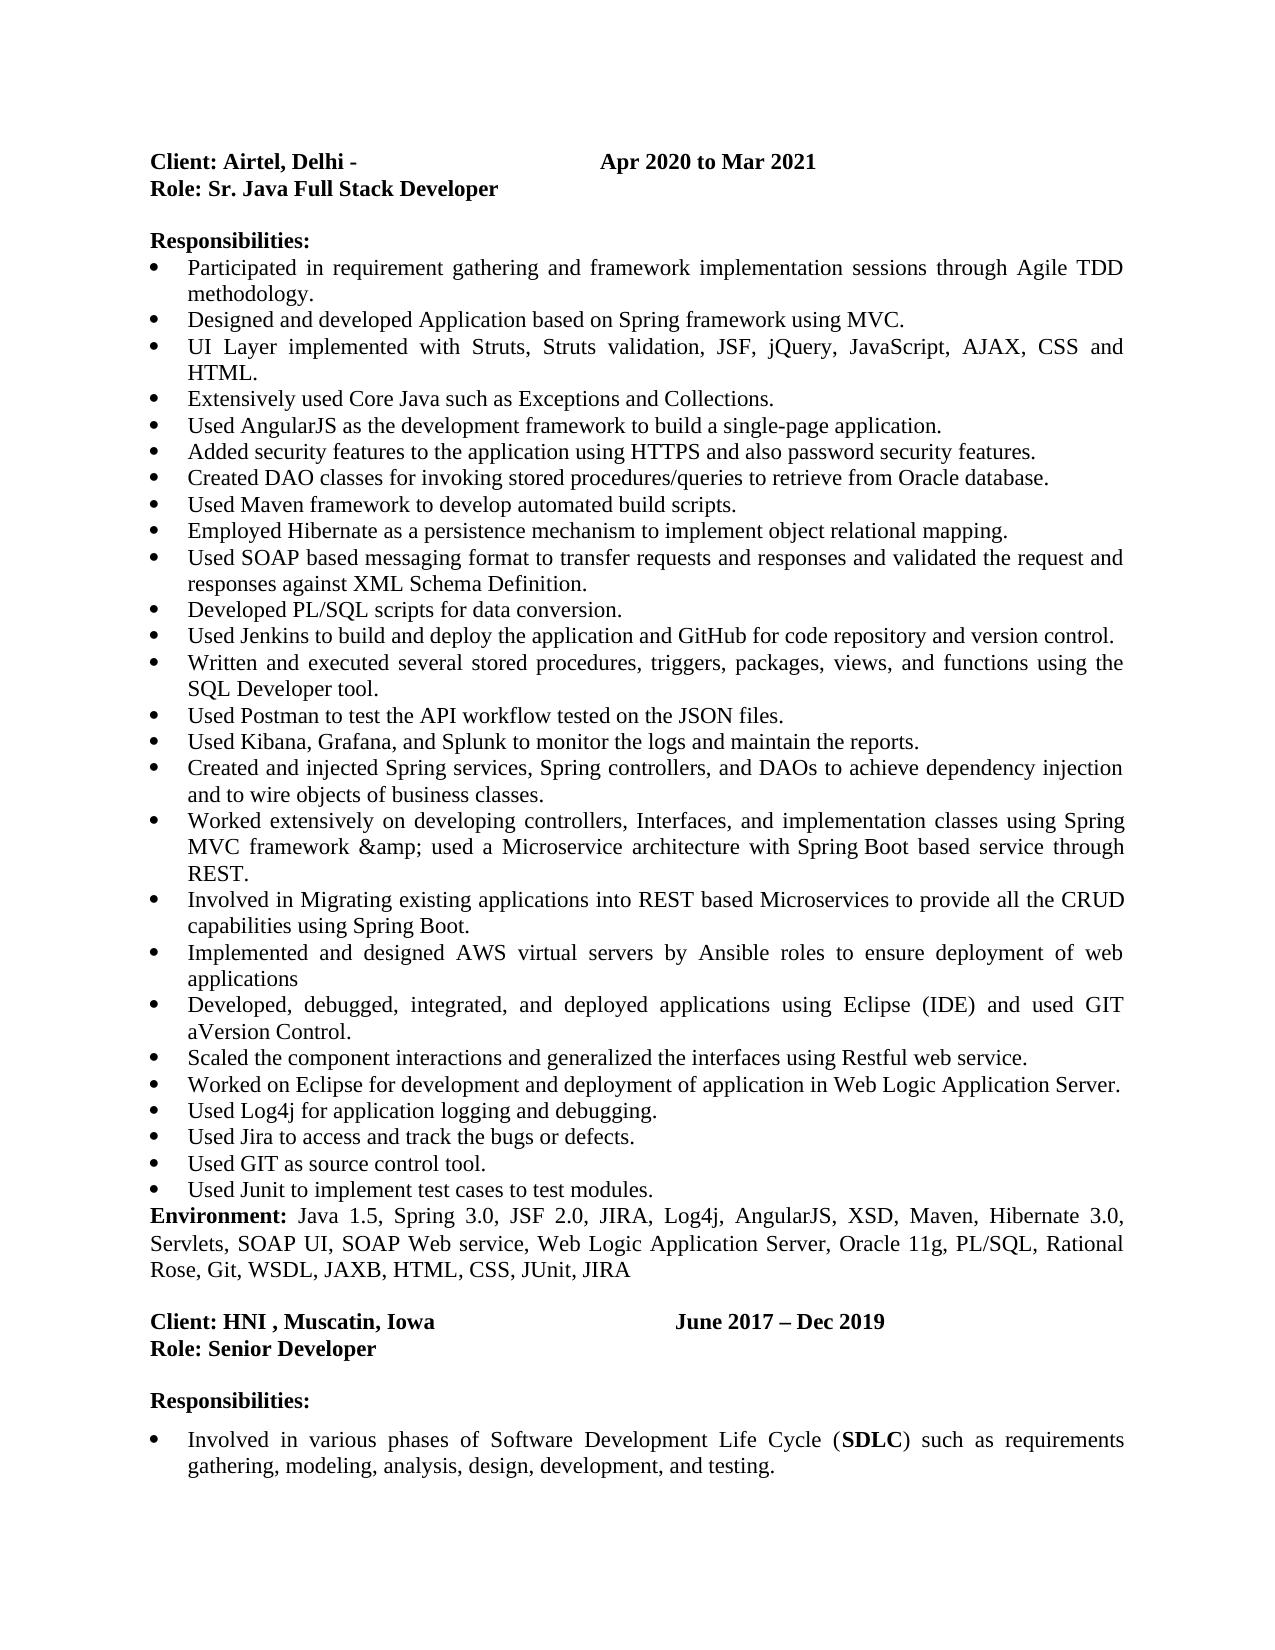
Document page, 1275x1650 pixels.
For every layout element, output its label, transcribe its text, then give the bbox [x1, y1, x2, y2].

text Client: Airtel, Delhi - Apr 2020 to Mar 2021 [150, 148, 1125, 174]
text Responsibilities: [150, 1387, 1125, 1414]
list Used SOAP based messaging format to transfer requests and responses and validated the request and responses against XML Schema Definition. [150, 543, 1125, 596]
list Used Kibana, Grafana, and Splunk to monitor the logs and maintain the reports. [150, 728, 1125, 754]
list Added security features to the application using HTTPS and also password security features. [150, 438, 1125, 464]
text Responsibilities: [150, 227, 1125, 254]
list Implemented and designed AWS virtual servers by Ansible roles to ensure deployment of web applications [150, 939, 1125, 992]
list Used Postman to test the API workflow tested on the JSON files. [150, 702, 1125, 728]
list Written and executed several stored procedures, triggers, packages, views, and functions using the SQL Developer tool. [150, 649, 1125, 702]
text Role: Sr. Java Full Stack Developer [150, 174, 1125, 201]
list Developed, debugged, integrated, and deployed applications using Eclipse (IDE) and used GIT aVersion Control. [150, 992, 1125, 1044]
text Role: Senior Developer [202, 1335, 1125, 1361]
list Used GIT as source control tool. [150, 1150, 1125, 1176]
list Involved in various phases of Software Development Life Cycle (SDLC) such as requirements gathering, modeling, analysis, design, development, and testing. [150, 1426, 1125, 1479]
list Worked on Eclipse for development and deployment of application in Web Logic Application Server. [150, 1071, 1125, 1097]
list Participated in requirement gathering and framework implementation sessions through Agile TDD methodology. [150, 254, 1125, 306]
list Used Log4j for application logging and debugging. [150, 1097, 1125, 1123]
text Client: HNI , Muscatin, Iowa June 2017 – Dec 2019 [150, 1308, 1125, 1335]
list Involved in Migrating existing applications into REST based Microservices to provide all the CRUD capabilities using Spring Boot. [150, 886, 1125, 939]
list Employed Hibernate as a persistence mechanism to implement object relational mapping. [150, 517, 1125, 543]
list Used Jira to access and track the bugs or defects. [150, 1123, 1125, 1150]
list UI Layer implemented with Struts, Struts validation, JSF, jQuery, JavaScript, AJAX, CSS and HTML. [150, 333, 1125, 385]
list Designed and developed Application based on Spring framework using MVC. [150, 306, 1125, 333]
list Created DAO classes for invoking stored procedures/queries to retrieve from Oracle database. [150, 464, 1125, 491]
list Used Maven framework to develop automated build scripts. [150, 491, 1125, 517]
list Created and injected Spring services, Spring controllers, and DAOs to achieve dependency injection and to wire objects of business classes. [150, 754, 1125, 807]
list Used Junit to implement test cases to test modules. [150, 1176, 1125, 1202]
list Used Jenkins to build and deploy the application and GitHub for code repository and version control. [150, 623, 1125, 649]
list Extensively used Core Java such as Exceptions and Collections. [150, 385, 1125, 412]
text Environment: Java 1.5, Spring 3.0, JSF 2.0, JIRA, Log4j, AngularJS, XSD, Maven, Hibernate 3.0, Servlets, SOAP UI, SOAP Web service, Web Logic Application Server, Oracle 11g, PL/SQL, Rational Rose, Git, WSDL, JAXB, HTML, CSS, JUnit, JIRA [150, 1202, 1125, 1283]
list Used AngularJS as the development framework to build a single-page application. [150, 412, 1125, 438]
list Worked extensively on developing controllers, Interfaces, and implementation classes using Spring MVC framework &amp; used a Microservice architecture with Spring Boot based service through REST. [150, 807, 1125, 886]
list Developed PL/SQL scripts for data conversion. [150, 596, 1125, 623]
list Scaled the component interactions and generalized the interfaces using Restful web service. [150, 1044, 1125, 1071]
